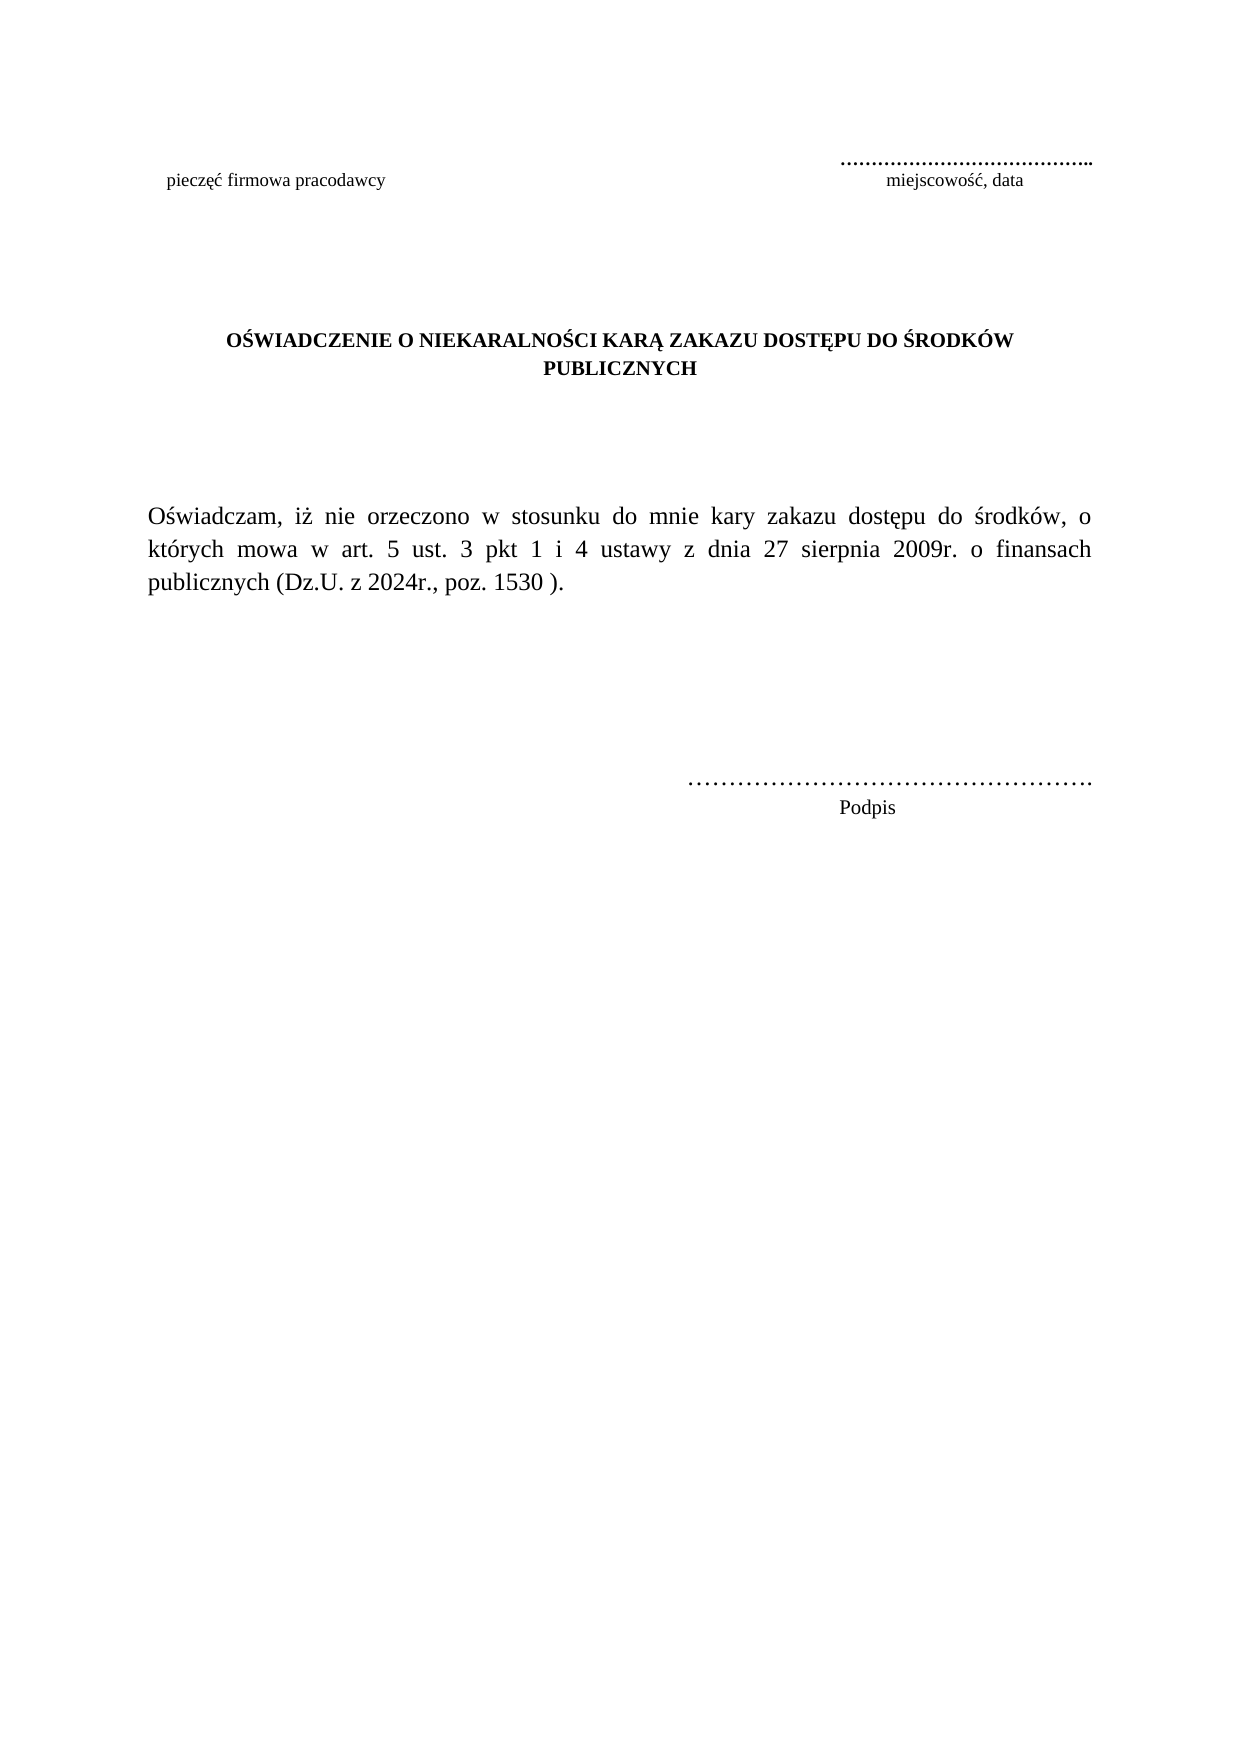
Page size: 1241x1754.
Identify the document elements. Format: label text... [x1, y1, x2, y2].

text ………………………………….. [148, 148, 1093, 169]
text OŚWIADCZENIE O NIEKARALNOŚCI KARĄ ZAKAZU DOSTĘPU DO ŚRODKÓW PUBLICZNYCH [148, 328, 1093, 380]
text Oświadczam, iż nie orzeczono w stosunku do mnie kary zakazu dostępu do środków, o których mowa w art. 5 ust. 3 pkt 1 i 4 ustawy z dnia 27 sierpnia 2009r. o finansach publicznych (Dz.U. z 2024r., poz. 1530 ). [148, 501, 1093, 596]
text …………………………………………. [148, 762, 1093, 791]
text Podpis [148, 795, 1093, 819]
text pieczęć firmowa pracodawcy miejscowość, data [148, 169, 1093, 191]
